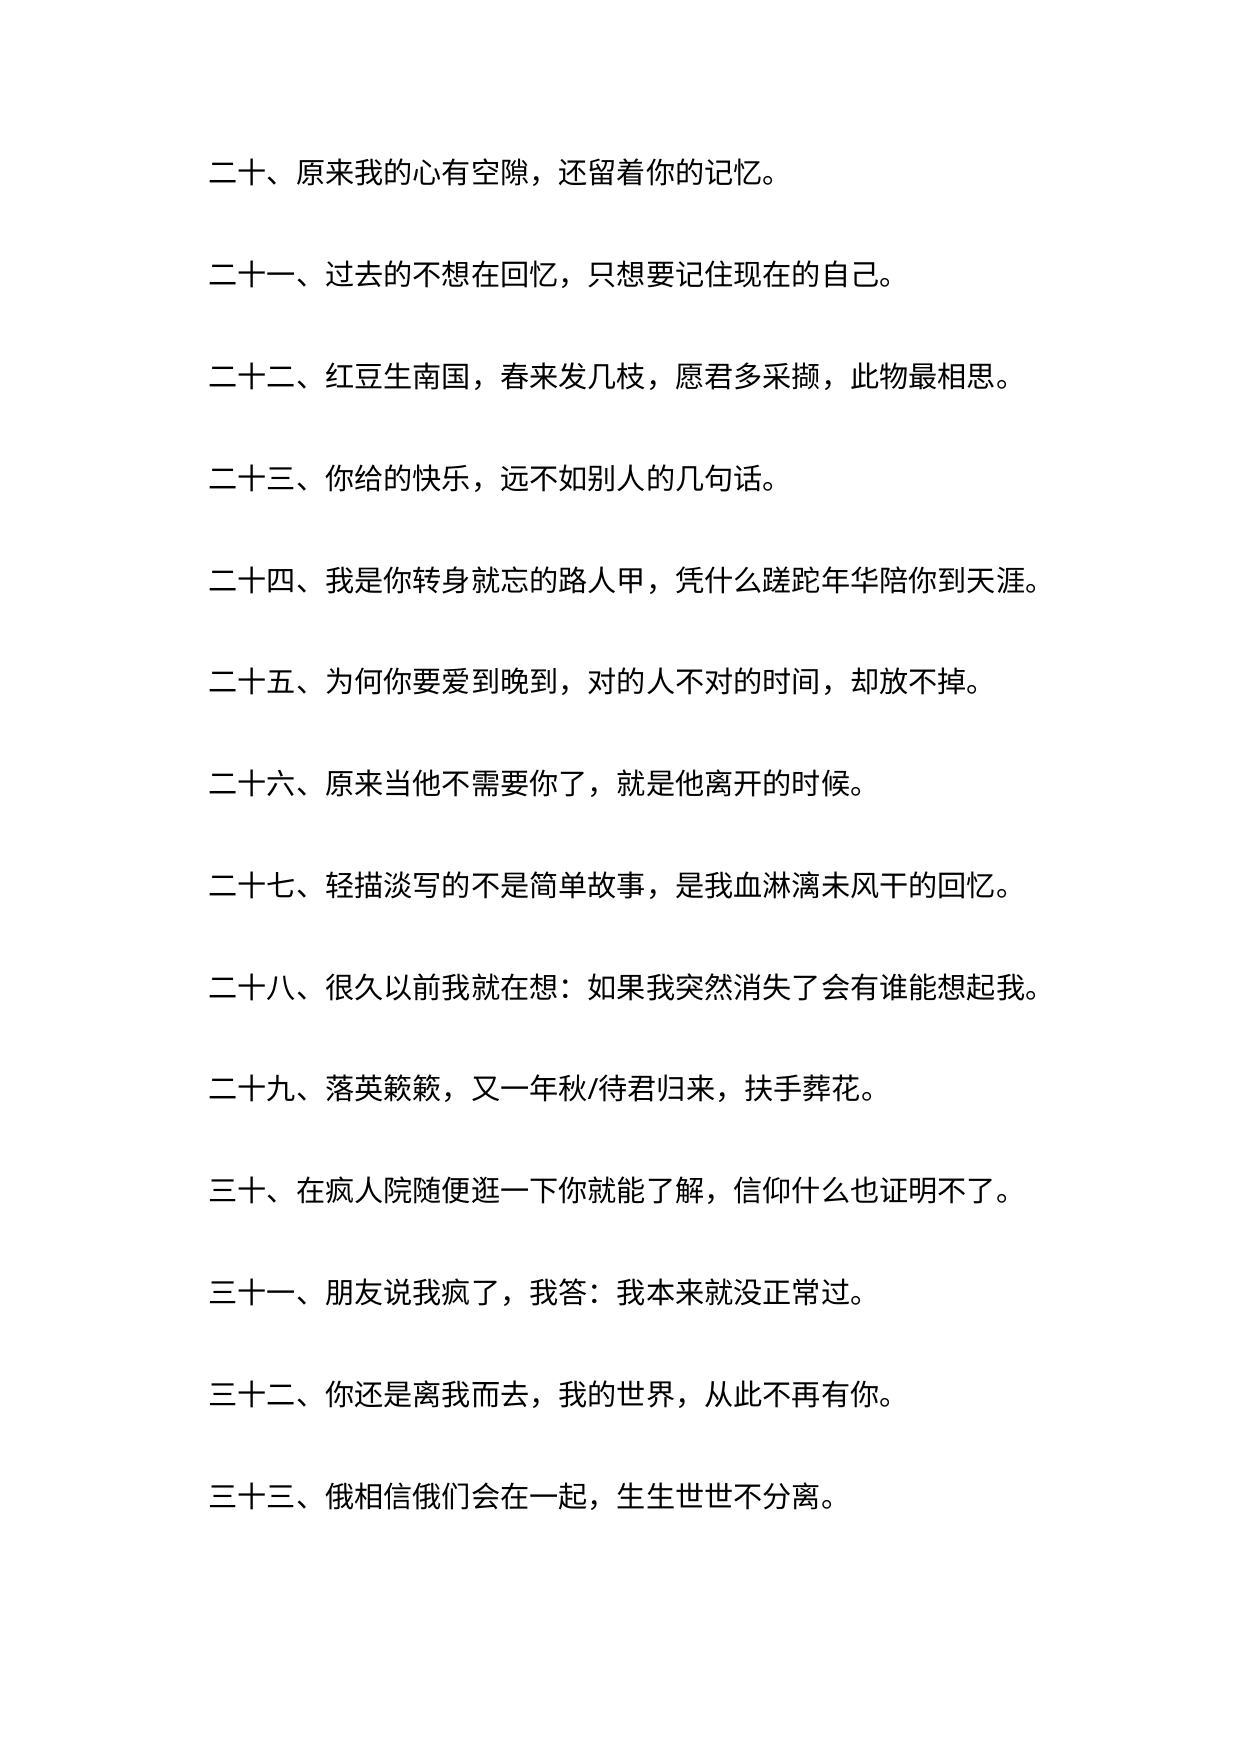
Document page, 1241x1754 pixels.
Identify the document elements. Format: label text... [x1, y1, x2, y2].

text 三十一、朋友说我疯了，我答：我本来就没正常过。 [150, 1270, 1090, 1312]
text 二十五、为何你要爱到晚到，对的人不对的时间，却放不掉。 [150, 659, 1090, 701]
text 二十八、很久以前我就在想：如果我突然消失了会有谁能想起我。 [150, 964, 1090, 1006]
text 二十一、过去的不想在回忆，只想要记住现在的自己。 [150, 252, 1090, 294]
text 三十二、你还是离我而去，我的世界，从此不再有你。 [150, 1371, 1090, 1414]
text 二十三、你给的快乐，远不如别人的几句话。 [150, 455, 1090, 498]
text 三十三、俄相信俄们会在一起，生生世世不分离。 [150, 1473, 1090, 1516]
text 三十、在疯人院随便逛一下你就能了解，信仰什么也证明不了。 [150, 1168, 1090, 1210]
text 二十二、红豆生南国，春来发几枝，愿君多采撷，此物最相思。 [150, 353, 1090, 396]
text 二十四、我是你转身就忘的路人甲，凭什么蹉跎年华陪你到天涯。 [150, 557, 1090, 599]
text 二十九、落英簌簌，又一年秋/待君归来，扶手葬花。 [150, 1066, 1090, 1108]
text 二十七、轻描淡写的不是简单故事，是我血淋漓未风干的回忆。 [150, 862, 1090, 905]
text 二十六、原来当他不需要你了，就是他离开的时候。 [150, 761, 1090, 803]
text 二十、原来我的心有空隙，还留着你的记忆。 [150, 150, 1090, 192]
